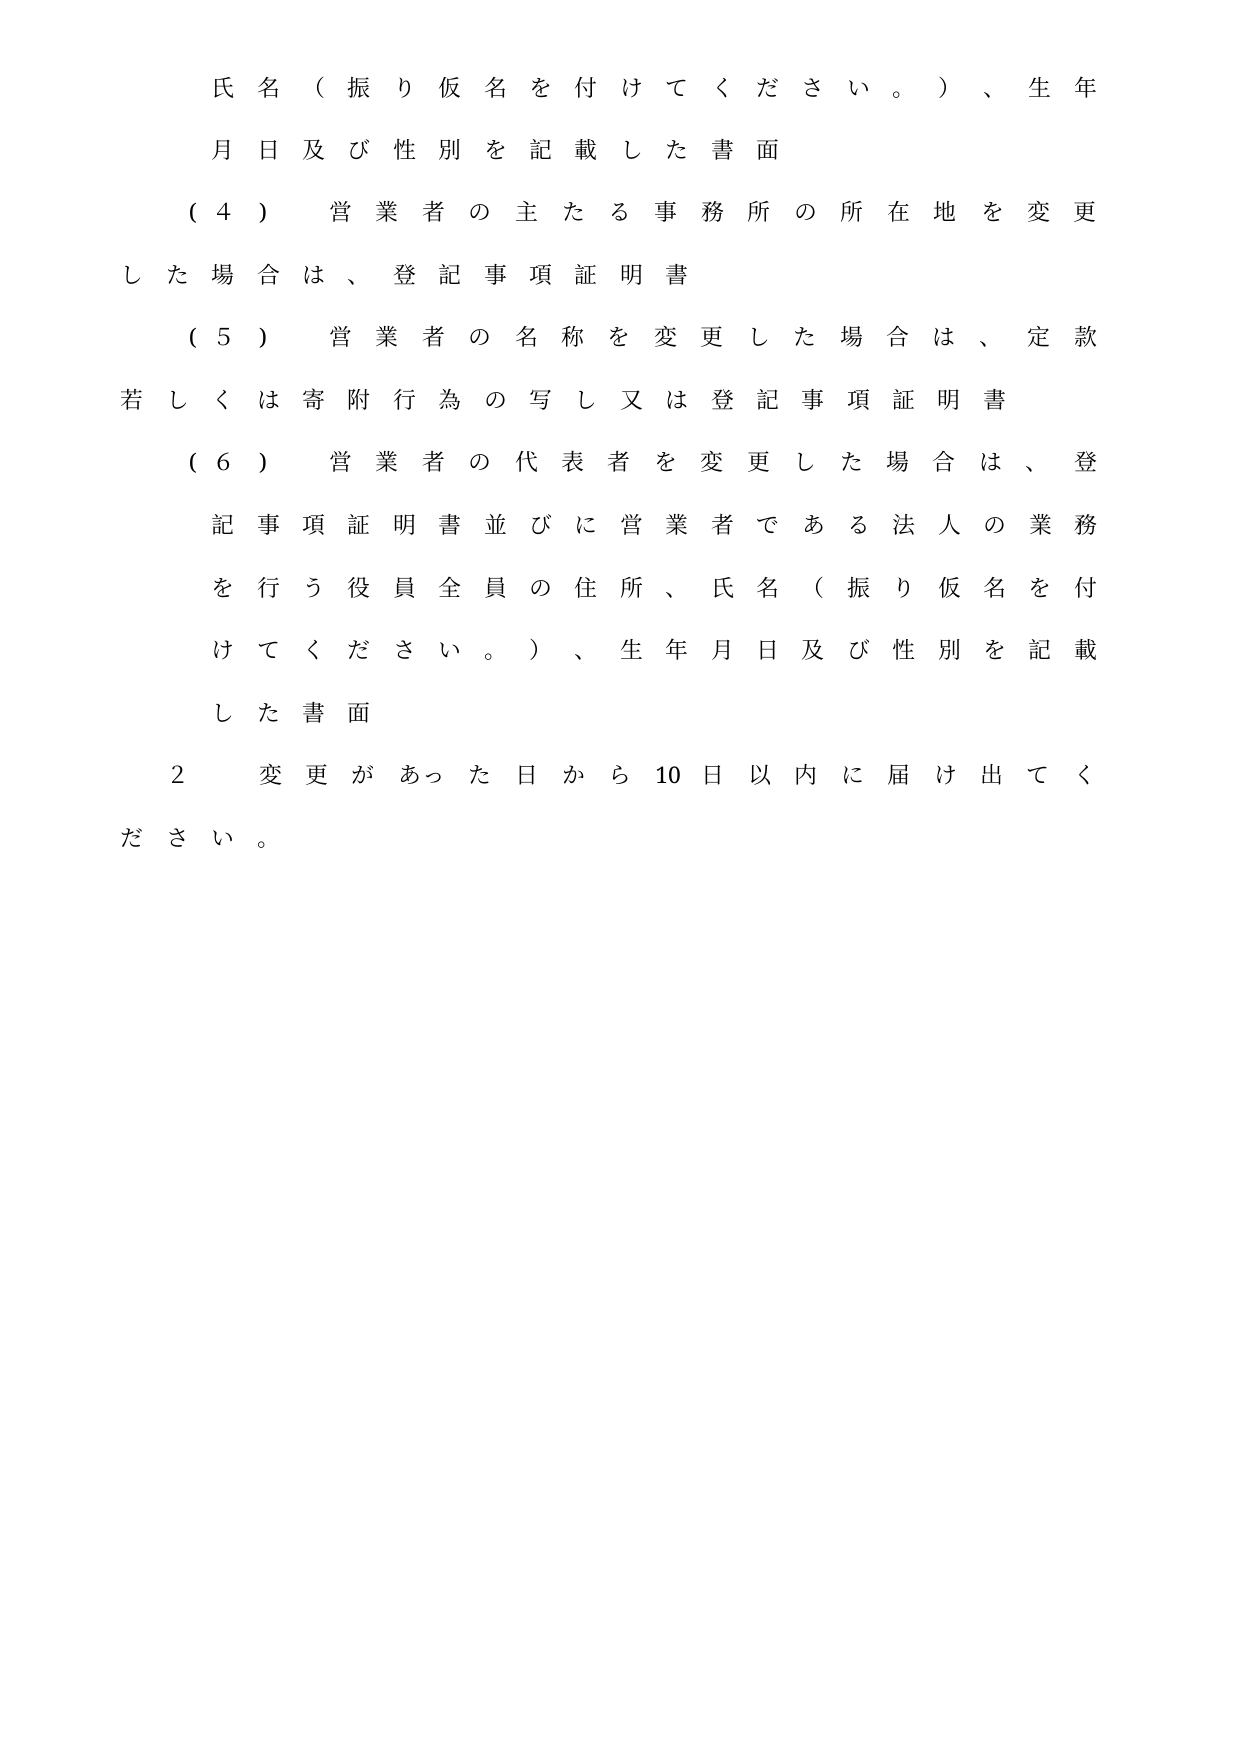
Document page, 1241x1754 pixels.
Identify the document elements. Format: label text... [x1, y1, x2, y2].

text (６) 営業者の代表者を変更した場合は、登記事項証明書並びに営業者である法人の業務を行う役員全員の住所、氏名（振り仮名を付けてください。）、生年月日及び性別を記載した書面 [189, 430, 1120, 742]
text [189, 55, 1120, 180]
text ２ 変更があった日から10日以内に届け出てください。 [121, 742, 1120, 867]
text (５) 営業者の名称を変更した場合は、定款若しくは寄附行為の写し又は登記事項証明書 [121, 305, 1120, 430]
text (４) 営業者の主たる事務所の所在地を変更した場合は、登記事項証明書 [121, 180, 1120, 305]
